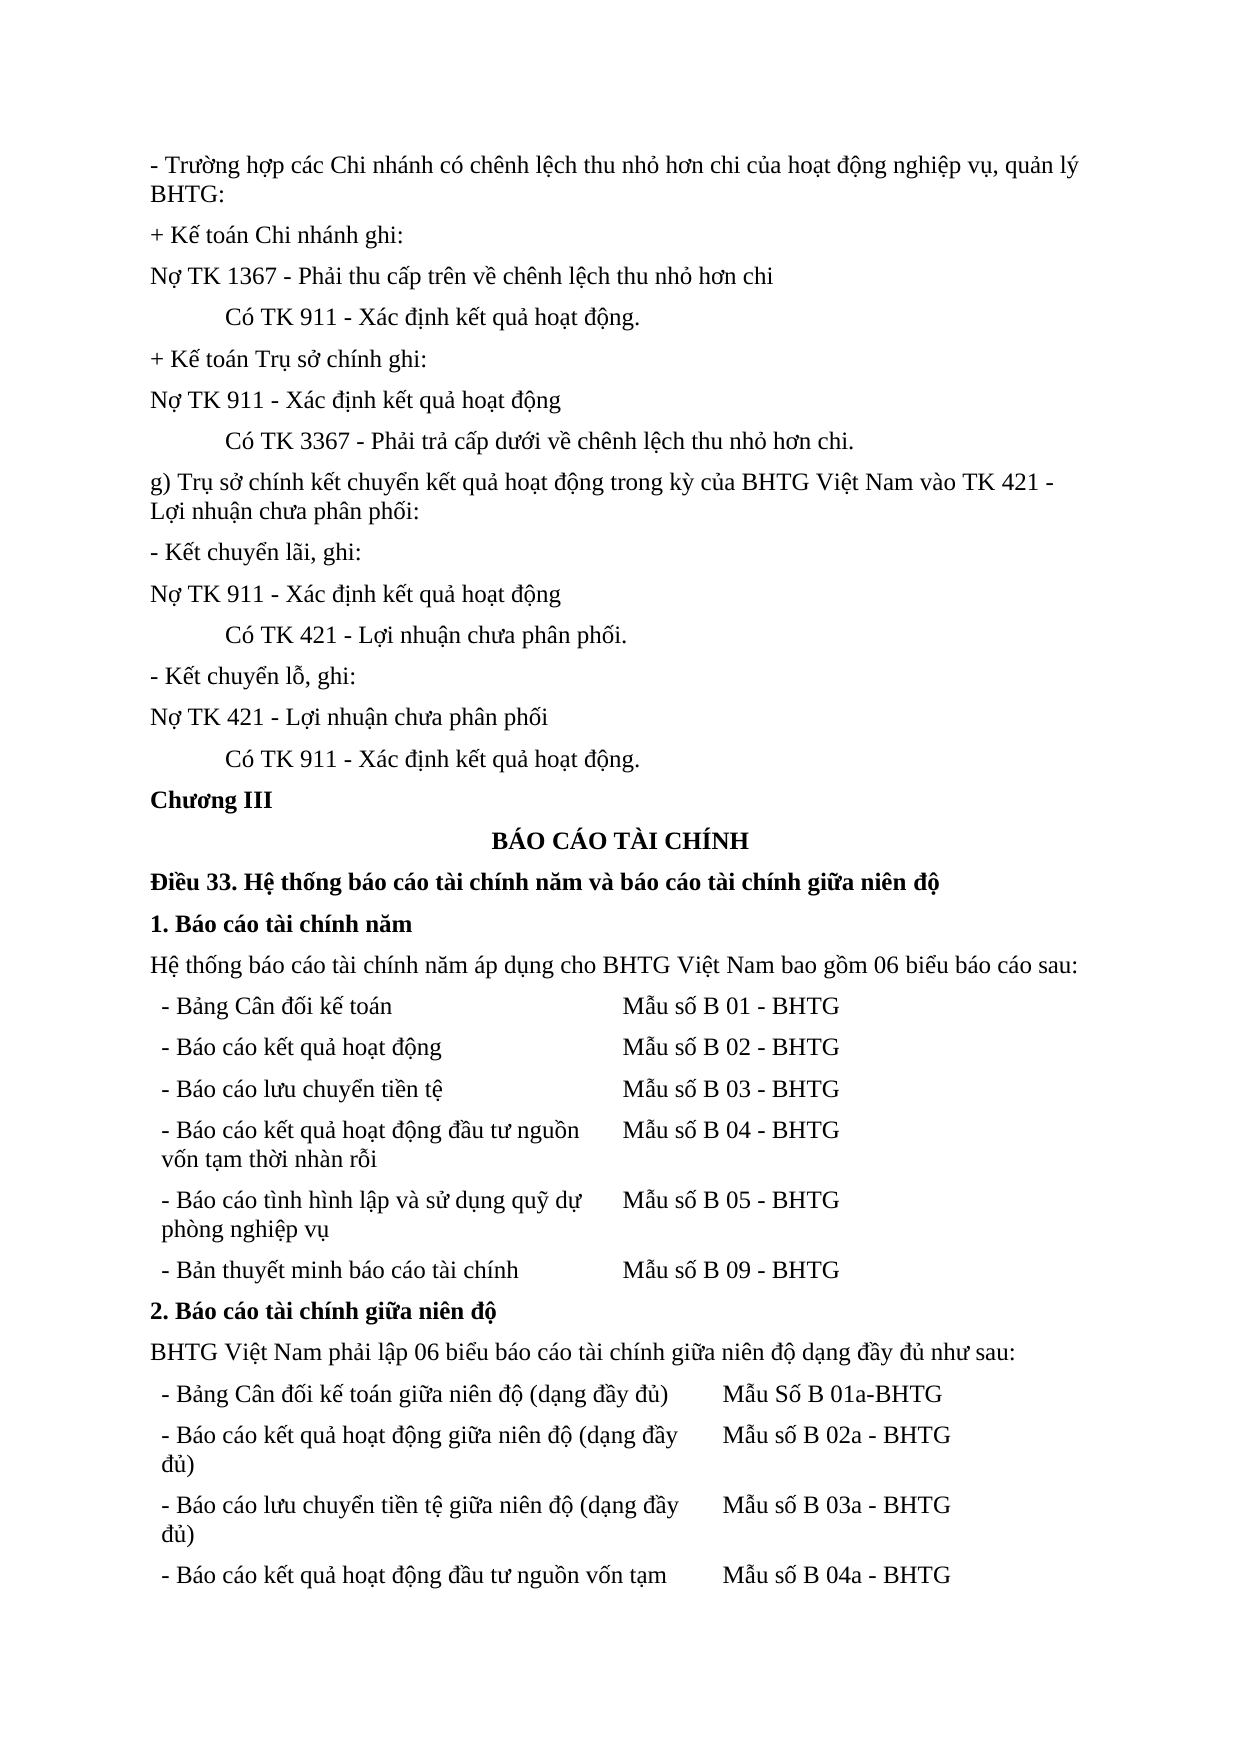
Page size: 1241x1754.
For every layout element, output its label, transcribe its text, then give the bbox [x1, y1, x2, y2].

text Điều 33. Hệ thống báo cáo tài chính năm và báo cáo tài chính giữa niên độ [150, 867, 1090, 896]
text g) Trụ sở chính kết chuyển kết quả hoạt động trong kỳ của BHTG Việt Nam vào TK 421 - Lợi nhuận chưa phân phối: [150, 467, 1090, 525]
text Có TK 911 - Xác định kết quả hoạt động. [150, 744, 1090, 772]
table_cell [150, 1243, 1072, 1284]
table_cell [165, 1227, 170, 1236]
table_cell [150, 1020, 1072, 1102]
text Có TK 421 - Lợi nhuận chưa phân phối. [150, 620, 1090, 649]
text Hệ thống báo cáo tài chính năm áp dụng cho BHTG Việt Nam bao gồm 06 biểu báo cáo sau: [150, 950, 1090, 979]
text + Kế toán Chi nhánh ghi: [150, 220, 1090, 249]
text Chương III [150, 785, 1090, 814]
text Nợ TK 421 - Lợi nhuận chưa phân phối [150, 702, 1090, 731]
text BHTG Việt Nam phải lập 06 biểu báo cáo tài chính giữa niên độ dạng đầy đủ như sau: [150, 1337, 1090, 1366]
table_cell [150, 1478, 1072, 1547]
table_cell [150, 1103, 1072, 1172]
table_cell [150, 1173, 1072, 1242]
text Nợ TK 1367 - Phải thu cấp trên về chênh lệch thu nhỏ hơn chi [150, 261, 1090, 290]
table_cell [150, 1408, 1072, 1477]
text Nợ TK 911 - Xác định kết quả hoạt động [150, 579, 1090, 607]
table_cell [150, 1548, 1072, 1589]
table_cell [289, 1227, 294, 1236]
text - Trường hợp các Chi nhánh có chênh lệch thu nhỏ hơn chi của hoạt động nghiệp vụ, quản lý BHTG: [150, 150, 1090, 207]
text 1. Báo cáo tài chính năm [150, 909, 1090, 937]
text - Kết chuyển lỗ, ghi: [150, 661, 1090, 690]
text + Kế toán Trụ sở chính ghi: [150, 344, 1090, 372]
text - Kết chuyển lãi, ghi: [150, 537, 1090, 566]
text 2. Báo cáo tài chính giữa niên độ [150, 1296, 1090, 1325]
text Có TK 3367 - Phải trả cấp dưới về chênh lệch thu nhỏ hơn chi. [150, 426, 1090, 455]
text Nợ TK 911 - Xác định kết quả hoạt động [150, 385, 1090, 414]
text BÁO CÁO TÀI CHÍNH [150, 826, 1090, 855]
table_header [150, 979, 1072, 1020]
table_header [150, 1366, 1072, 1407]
text Có TK 911 - Xác định kết quả hoạt động. [150, 302, 1090, 331]
